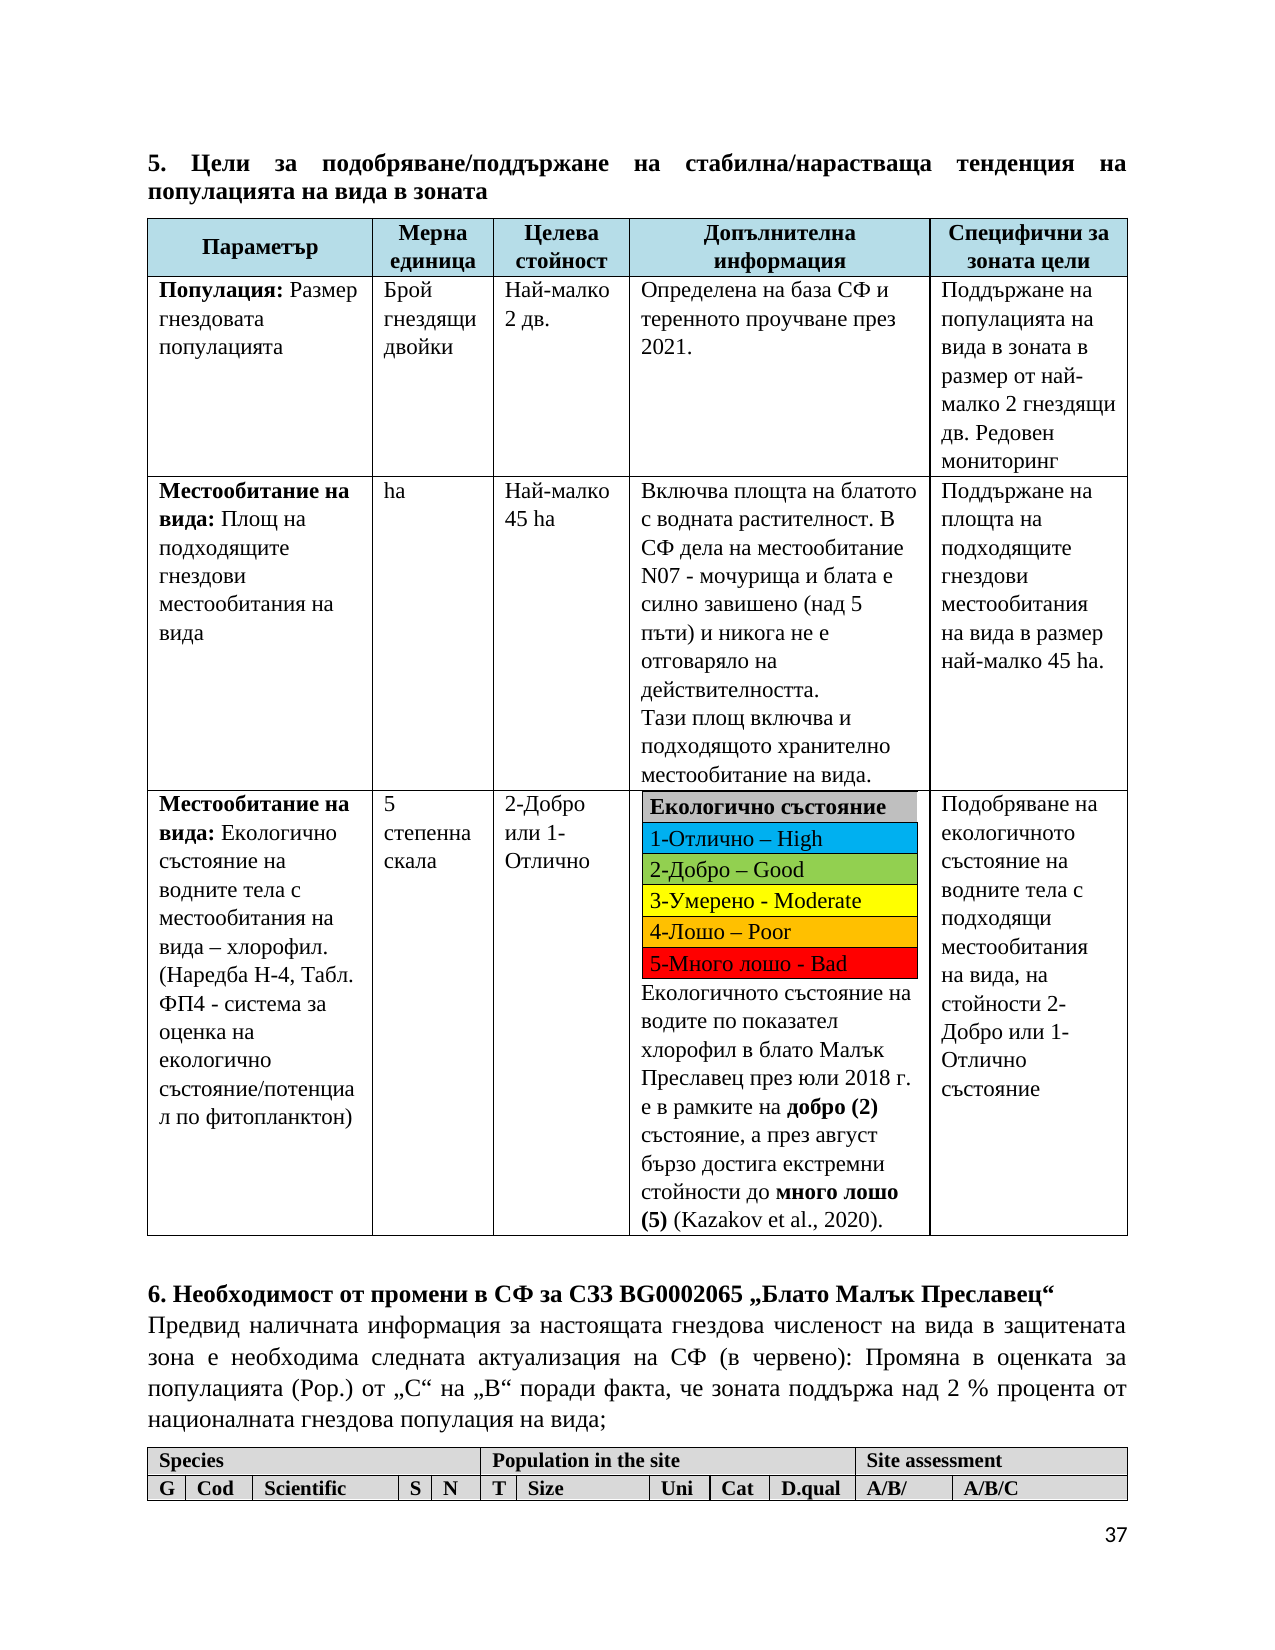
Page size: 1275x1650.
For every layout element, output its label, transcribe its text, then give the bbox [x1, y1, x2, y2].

table_header Мерна единица [373, 219, 493, 276]
table_cell Местообитание на вида: Площ на подходящите гнездови местообитания на вида [148, 477, 372, 789]
table_cell Определена на база СФ и теренното проучване през 2021. [630, 277, 929, 476]
table_header Допълнителна информация [630, 219, 929, 276]
table_header Site assessment [856, 1448, 1127, 1474]
text 5. Цели за подобряване/поддържане на стабилна/нарастваща тенденция на популацията на вида в зоната [148, 148, 1127, 205]
table_cell Местообитание на вида: Екологично състояние на водните тела с местообитания на вида – хлорофил. (Наредба Н-4, Табл. ФП4 - система за оценка на екологично състояние/потенциал по фитопланктон) [148, 791, 372, 1235]
table_cell Популация: Размер гнездовата популацията [148, 277, 372, 476]
table_cell Cat. [711, 1476, 769, 1499]
table_cell Unit [650, 1476, 709, 1499]
table_cell A/B/C/D [856, 1476, 952, 1499]
table_cell NP [432, 1476, 480, 1499]
table_cell S [399, 1476, 431, 1499]
table_cell A/B/C [953, 1476, 1127, 1499]
table_cell Брой гнездящи двойки [373, 277, 493, 476]
table_header Population in the site [481, 1448, 855, 1474]
table_header Параметър [148, 219, 372, 276]
table_header Species [148, 1448, 480, 1474]
text 6. Необходимост от промени в СФ за СЗЗ BG0002065 „Блато Малък Преславец“ [148, 1279, 1127, 1308]
table_cell Най-малко 2 дв. [494, 277, 629, 476]
table_cell Code [186, 1476, 252, 1499]
table_cell Scientific Name [253, 1476, 398, 1499]
table_cell Подобряване на екологичното състояние на водните тела с подходящи местообитания на вида, на стойности 2-Добро или 1-Отлично състояние [931, 791, 1127, 1235]
table_cell 2-Добро или 1-Отлично [494, 791, 629, 1235]
table_header Специфични за зоната цели [931, 219, 1127, 276]
table_cell Включва площта на блатото с водната растителност. В СФ дела на местообитание N07 - мочурища и блата е силно завишено (над 5 пъти) и никога не е отговаряло на действителността. Тази площ включва и подходящото хранително местообитание на вида. [630, 477, 929, 789]
text Предвид наличната информация за настоящата гнездова численост на вида в защитената зона е необходима следната актуализация на СФ (в червено): Промяна в оценката за популацията (Pop.) от „С“ на „В“ поради факта, че зоната поддържа над 2 % процента от националната гнездова популация на вида; [148, 1311, 1127, 1432]
table_cell Екологичното състояние на водите по показател хлорофил в блато Малък Преславец през юли 2018 г. е в рамките на добро (2) състояние, а през август бързо достига екстремни стойности до много лошо (5) (Kazakov et al., 2020). [630, 791, 929, 1235]
table_cell G [148, 1476, 185, 1499]
table_cell 5 степенна скала [373, 791, 493, 1235]
table_cell D.qual. [770, 1476, 855, 1499]
table_cell ha [373, 477, 493, 789]
table_header Целева стойност [494, 219, 629, 276]
table_cell Поддържане на площта на подходящите гнездови местообитания на вида в размер най-малко 45 ha. [931, 477, 1127, 789]
table_cell Поддържане на популацията на вида в зоната в размер от най-малко 2 гнездящи дв. Редовен мониторинг [931, 277, 1127, 476]
table_cell Size [517, 1476, 649, 1499]
table_cell Най-малко 45 ha [494, 477, 629, 789]
table_cell T [481, 1476, 516, 1499]
